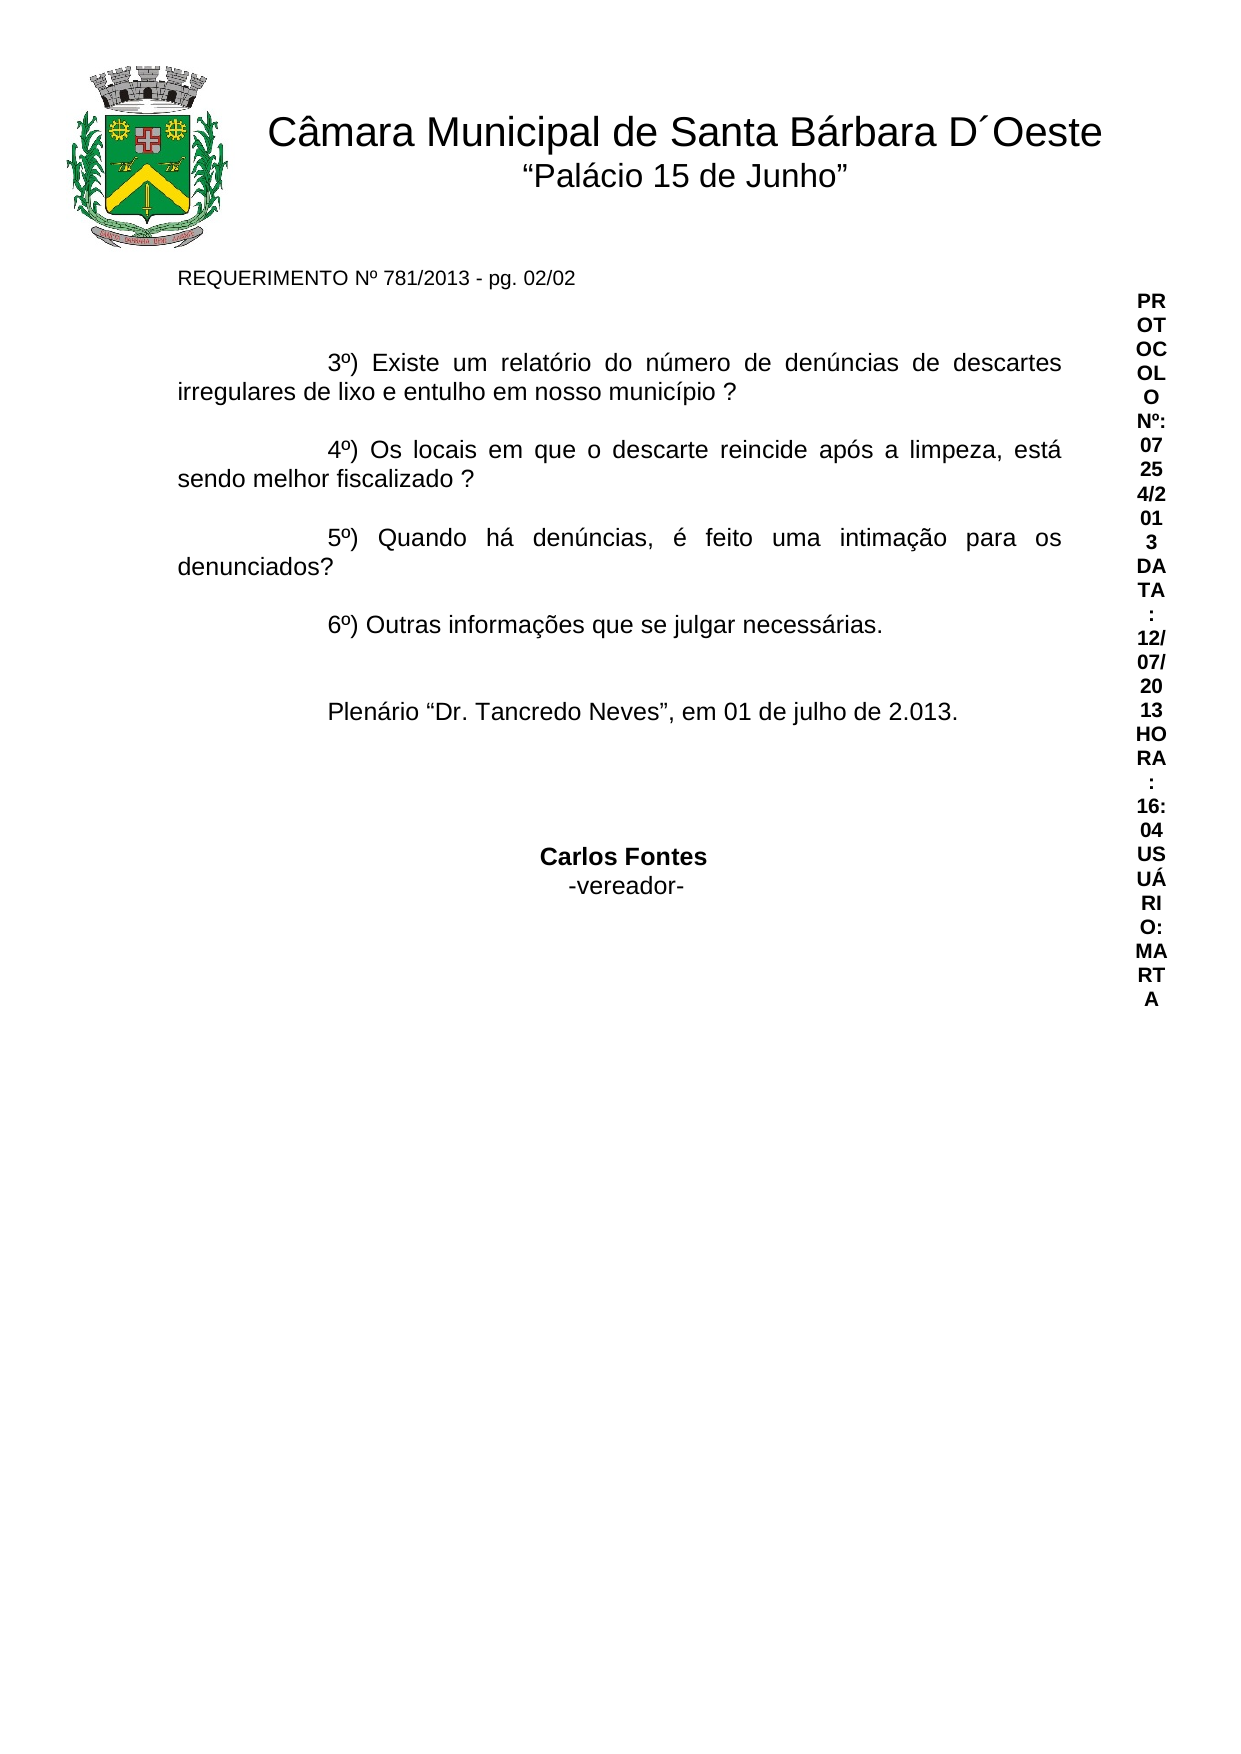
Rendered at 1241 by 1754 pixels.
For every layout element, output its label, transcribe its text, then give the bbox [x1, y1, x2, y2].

text 5º) Quando há denúncias, é feito uma intimação para os denunciados? [177, 522, 1063, 581]
text 6º) Outras informações que se julgar necessárias. [177, 609, 1063, 639]
text 3º) Existe um relatório do número de denúncias de descartes irregulares de lixo e entulho em nosso município ? [177, 348, 1063, 406]
text 4º) Os locais em que o descarte reincide após a limpeza, está sendo melhor fiscalizado ? [177, 435, 1063, 493]
text Carlos Fontes [177, 842, 1063, 871]
text REQUERIMENTO Nº 781/2013 - pg. 02/02 [177, 266, 1063, 290]
text Plenário “Dr. Tancredo Neves”, em 01 de julho de 2.013. [177, 697, 1063, 726]
text -vereador- [177, 871, 1063, 900]
picture [66, 66, 235, 255]
